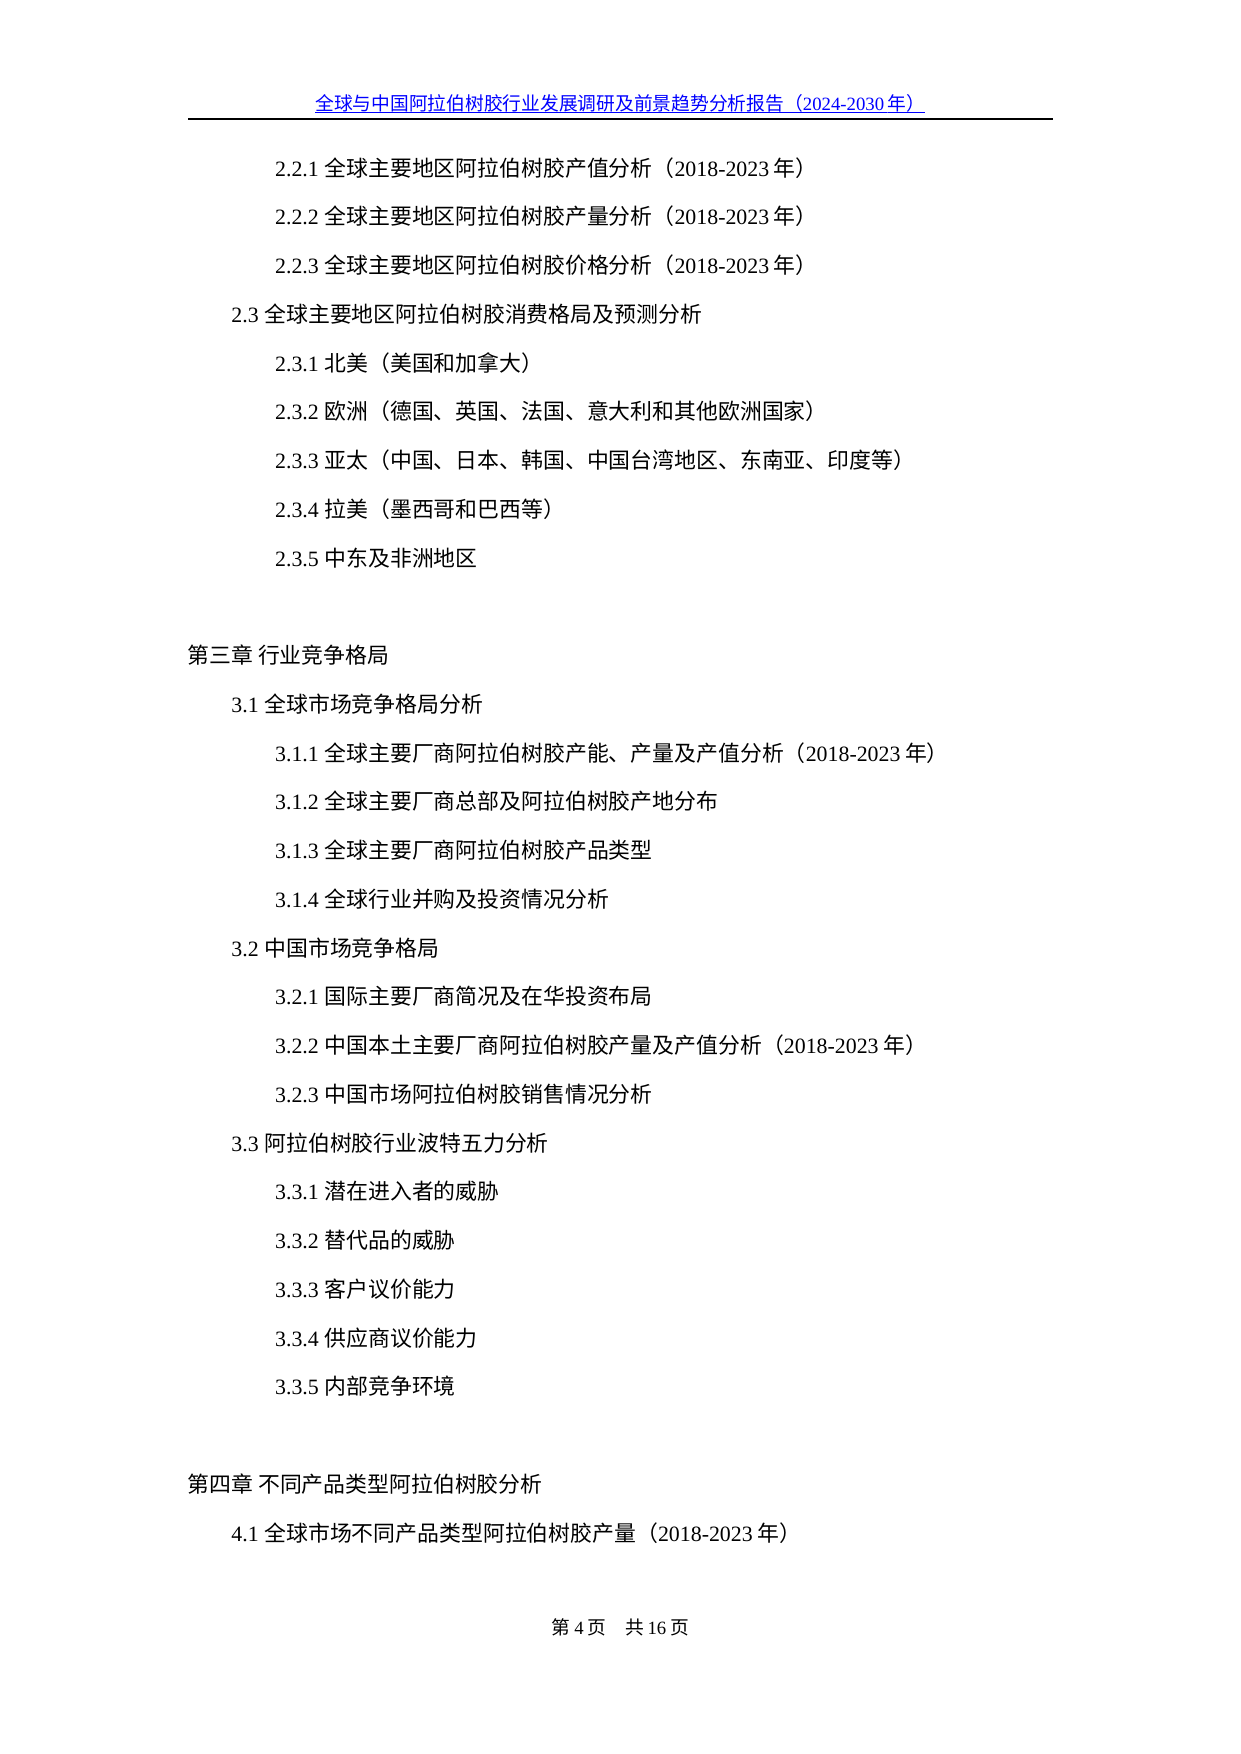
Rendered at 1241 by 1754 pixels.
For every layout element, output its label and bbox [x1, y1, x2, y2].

text [187, 150, 1053, 1548]
